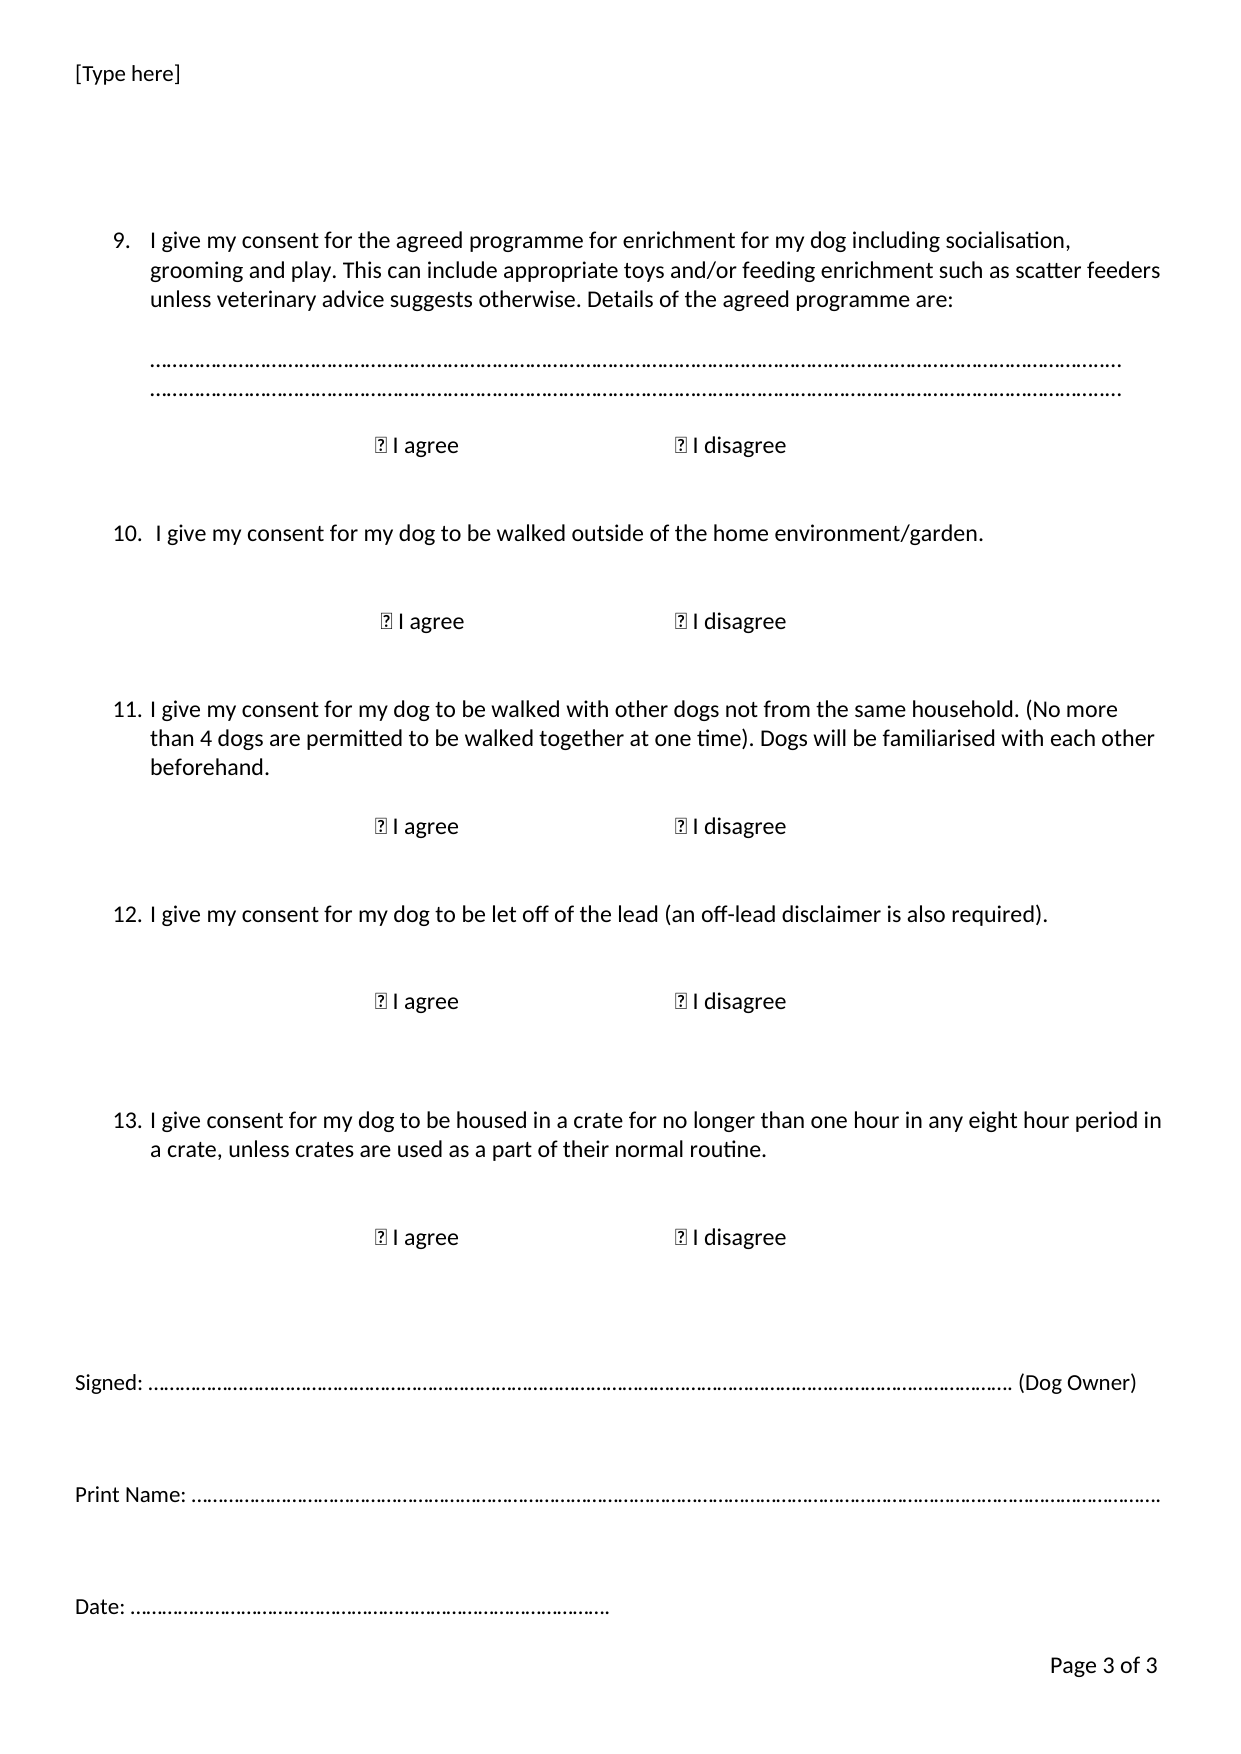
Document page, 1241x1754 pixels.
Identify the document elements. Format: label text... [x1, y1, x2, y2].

text Page 3 of 3 [975, 1650, 1165, 1679]
text ………………………………………………………………………………………………………………………………………………………..… [150, 373, 1165, 402]
text Print Name: …………………………………………………………………………………………………………………………………………………………………. [75, 1480, 1165, 1508]
list I give my consent for my dog to be walked with other dogs not from the same household. (No more than 4 dogs are permitted to be walked together at one time). Dogs will be familiarised with each other beforehand. [112, 694, 1165, 782]
list I give my consent for my dog to be let off of the lead (an off-lead disclaimer is also required). [112, 899, 1165, 928]
list  I agree  I disagree [300, 606, 1165, 635]
list  I agree  I disagree [300, 811, 1165, 840]
list I give my consent for my dog to be walked outside of the home environment/garden. [112, 518, 1165, 547]
text Date: ………………………………………………………………………………. [75, 1592, 1165, 1620]
text  I agree  I disagree [300, 430, 1165, 459]
list  I agree  I disagree [300, 1222, 1165, 1251]
text ………………………………………………………………………………………………………………………………………………………..… [75, 344, 1165, 373]
list I give my consent for the agreed programme for enrichment for my dog including socialisation, grooming and play. This can include appropriate toys and/or feeding enrichment such as scatter feeders unless veterinary advice suggests otherwise. Details of the agreed programme are: [112, 225, 1165, 313]
list  I agree  I disagree [300, 986, 1165, 1016]
text Signed: ………………………………………………………………………………………………………………….……………………………. (Dog Owner) [75, 1368, 1165, 1396]
list I give consent for my dog to be housed in a crate for no longer than one hour in any eight hour period in a crate, unless crates are used as a part of their normal routine. [112, 1105, 1165, 1163]
